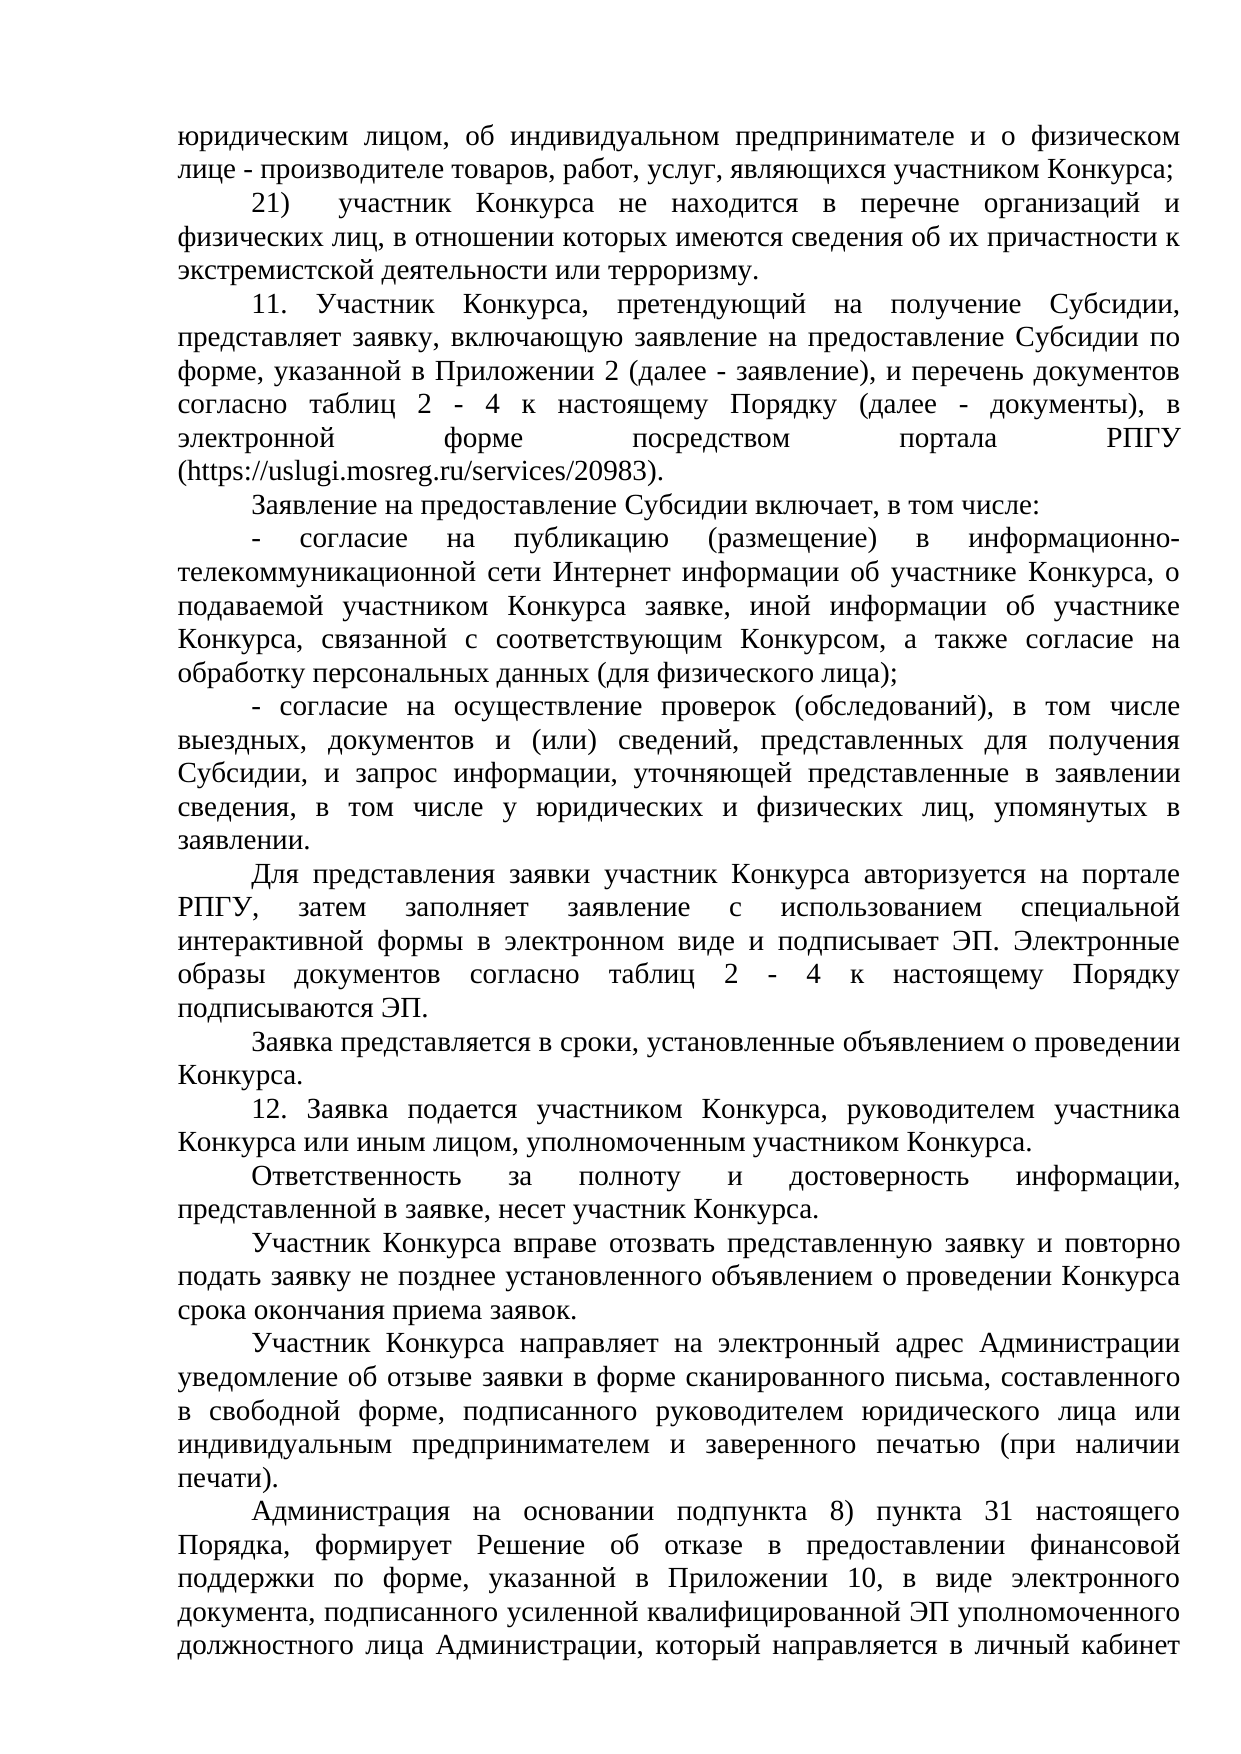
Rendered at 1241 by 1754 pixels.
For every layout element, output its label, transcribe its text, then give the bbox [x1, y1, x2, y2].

text Заявление на предоставление Субсидии включает, в том числе: [177, 487, 1181, 521]
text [177, 118, 1181, 185]
text Для представления заявки участник Конкурса авторизуется на портале РПГУ, затем заполняет заявление с использованием специальной интерактивной формы в электронном виде и подписывает ЭП. Электронные образы документов согласно таблиц 2 - 4 к настоящему Порядку подписываются ЭП. [177, 856, 1181, 1024]
text Ответственность за полноту и достоверность информации, представленной в заявке, несет участник Конкурса. [177, 1158, 1181, 1225]
text - согласие на осуществление проверок (обследований), в том числе выездных, документов и (или) сведений, представленных для получения Субсидии, и запрос информации, уточняющей представленные в заявлении сведения, в том числе у юридических и физических лиц, упомянутых в заявлении. [177, 688, 1181, 856]
text 12. Заявка подается участником Конкурса, руководителем участника Конкурса или иным лицом, уполномоченным участником Конкурса. [177, 1091, 1181, 1158]
text Участник Конкурса вправе отозвать представленную заявку и повторно подать заявку не позднее установленного объявлением о проведении Конкурса срока окончания приема заявок. [177, 1225, 1181, 1326]
text Участник Конкурса направляет на электронный адрес Администрации уведомление об отзыве заявки в форме сканированного письма, составленного в свободной форме, подписанного руководителем юридического лица или индивидуальным предпринимателем и заверенного печатью (при наличии печати). [177, 1326, 1181, 1493]
text 21) участник Конкурса не находится в перечне организаций и физических лиц, в отношении которых имеются сведения об их причастности к экстремистской деятельности или терроризму. [177, 185, 1181, 286]
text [177, 1493, 1181, 1661]
text - согласие на публикацию (размещение) в информационно-телекоммуникационной сети Интернет информации об участнике Конкурса, о подаваемой участником Конкурса заявке, иной информации об участнике Конкурса, связанной с соответствующим Конкурсом, а также согласие на обработку персональных данных (для физического лица); [177, 521, 1181, 688]
text 11. Участник Конкурса, претендующий на получение Субсидии, представляет заявку, включающую заявление на предоставление Субсидии по форме, указанной в Приложении 2 (далее - заявление), и перечень документов согласно таблиц 2 - 4 к настоящему Порядку (далее - документы), в электронной форме посредством портала РПГУ (https://uslugi.mosreg.ru/services/20983). [177, 286, 1181, 487]
text Заявка представляется в сроки, установленные объявлением о проведении Конкурса. [177, 1024, 1181, 1091]
